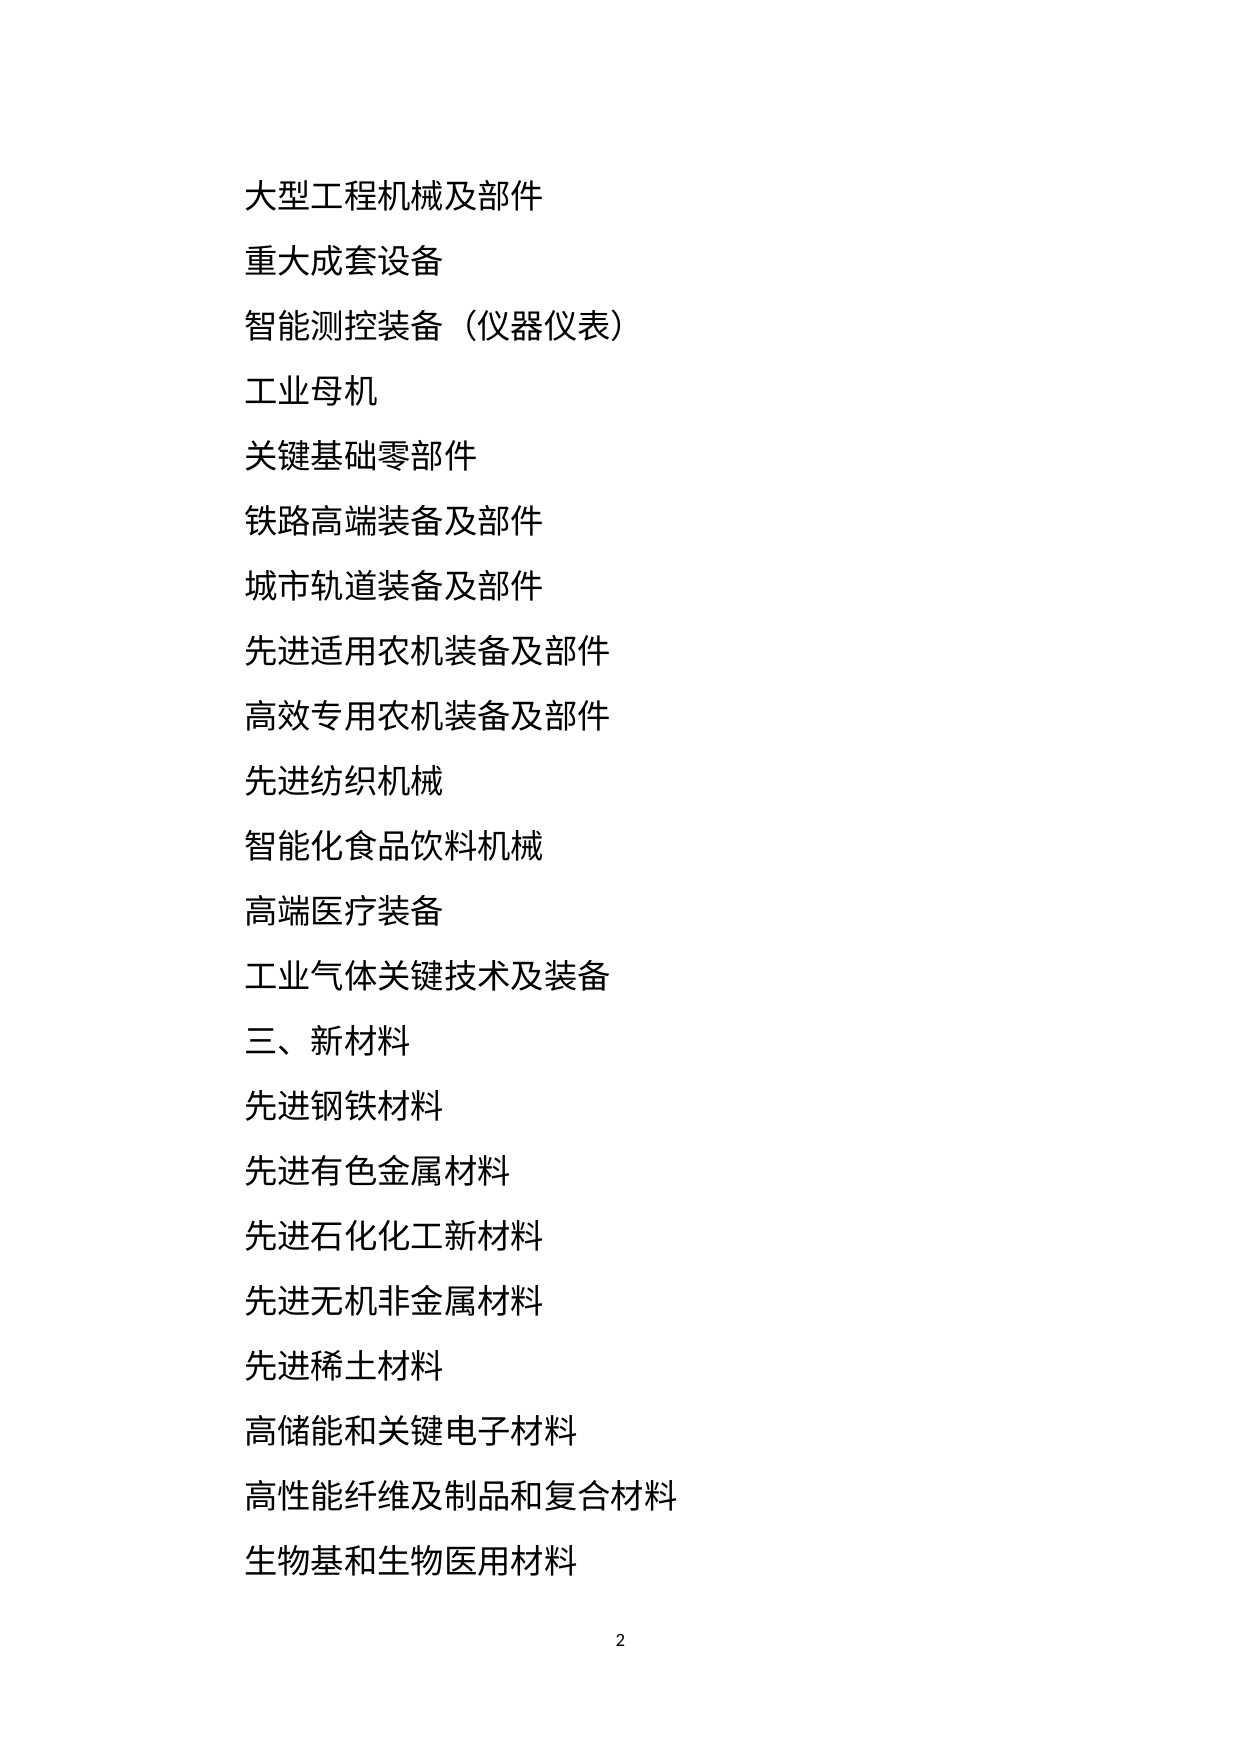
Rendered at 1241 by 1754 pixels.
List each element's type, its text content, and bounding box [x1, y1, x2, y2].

text 高储能和关键电子材料 [177, 1397, 1063, 1462]
text 先进石化化工新材料 [177, 1202, 1063, 1267]
text 先进纺织机械 [177, 747, 1063, 812]
text 大型工程机械及部件 [177, 162, 1063, 227]
text 城市轨道装备及部件 [177, 552, 1063, 617]
text 先进有色金属材料 [177, 1137, 1063, 1202]
text 高性能纤维及制品和复合材料 [177, 1462, 1063, 1527]
text 生物基和生物医用材料 [177, 1527, 1063, 1592]
text 智能化食品饮料机械 [177, 812, 1063, 877]
text 先进适用农机装备及部件 [177, 617, 1063, 682]
text 铁路高端装备及部件 [177, 487, 1063, 552]
text 工业气体关键技术及装备 [177, 942, 1063, 1007]
text 高端医疗装备 [177, 877, 1063, 942]
text 先进钢铁材料 [177, 1072, 1063, 1137]
text 三、新材料 [177, 1007, 1063, 1072]
text 先进无机非金属材料 [177, 1267, 1063, 1332]
text 关键基础零部件 [177, 422, 1063, 487]
text 重大成套设备 [177, 227, 1063, 292]
text 高效专用农机装备及部件 [177, 682, 1063, 747]
text 智能测控装备（仪器仪表） [177, 292, 1063, 357]
text 先进稀土材料 [177, 1332, 1063, 1397]
text 工业母机 [177, 357, 1063, 422]
